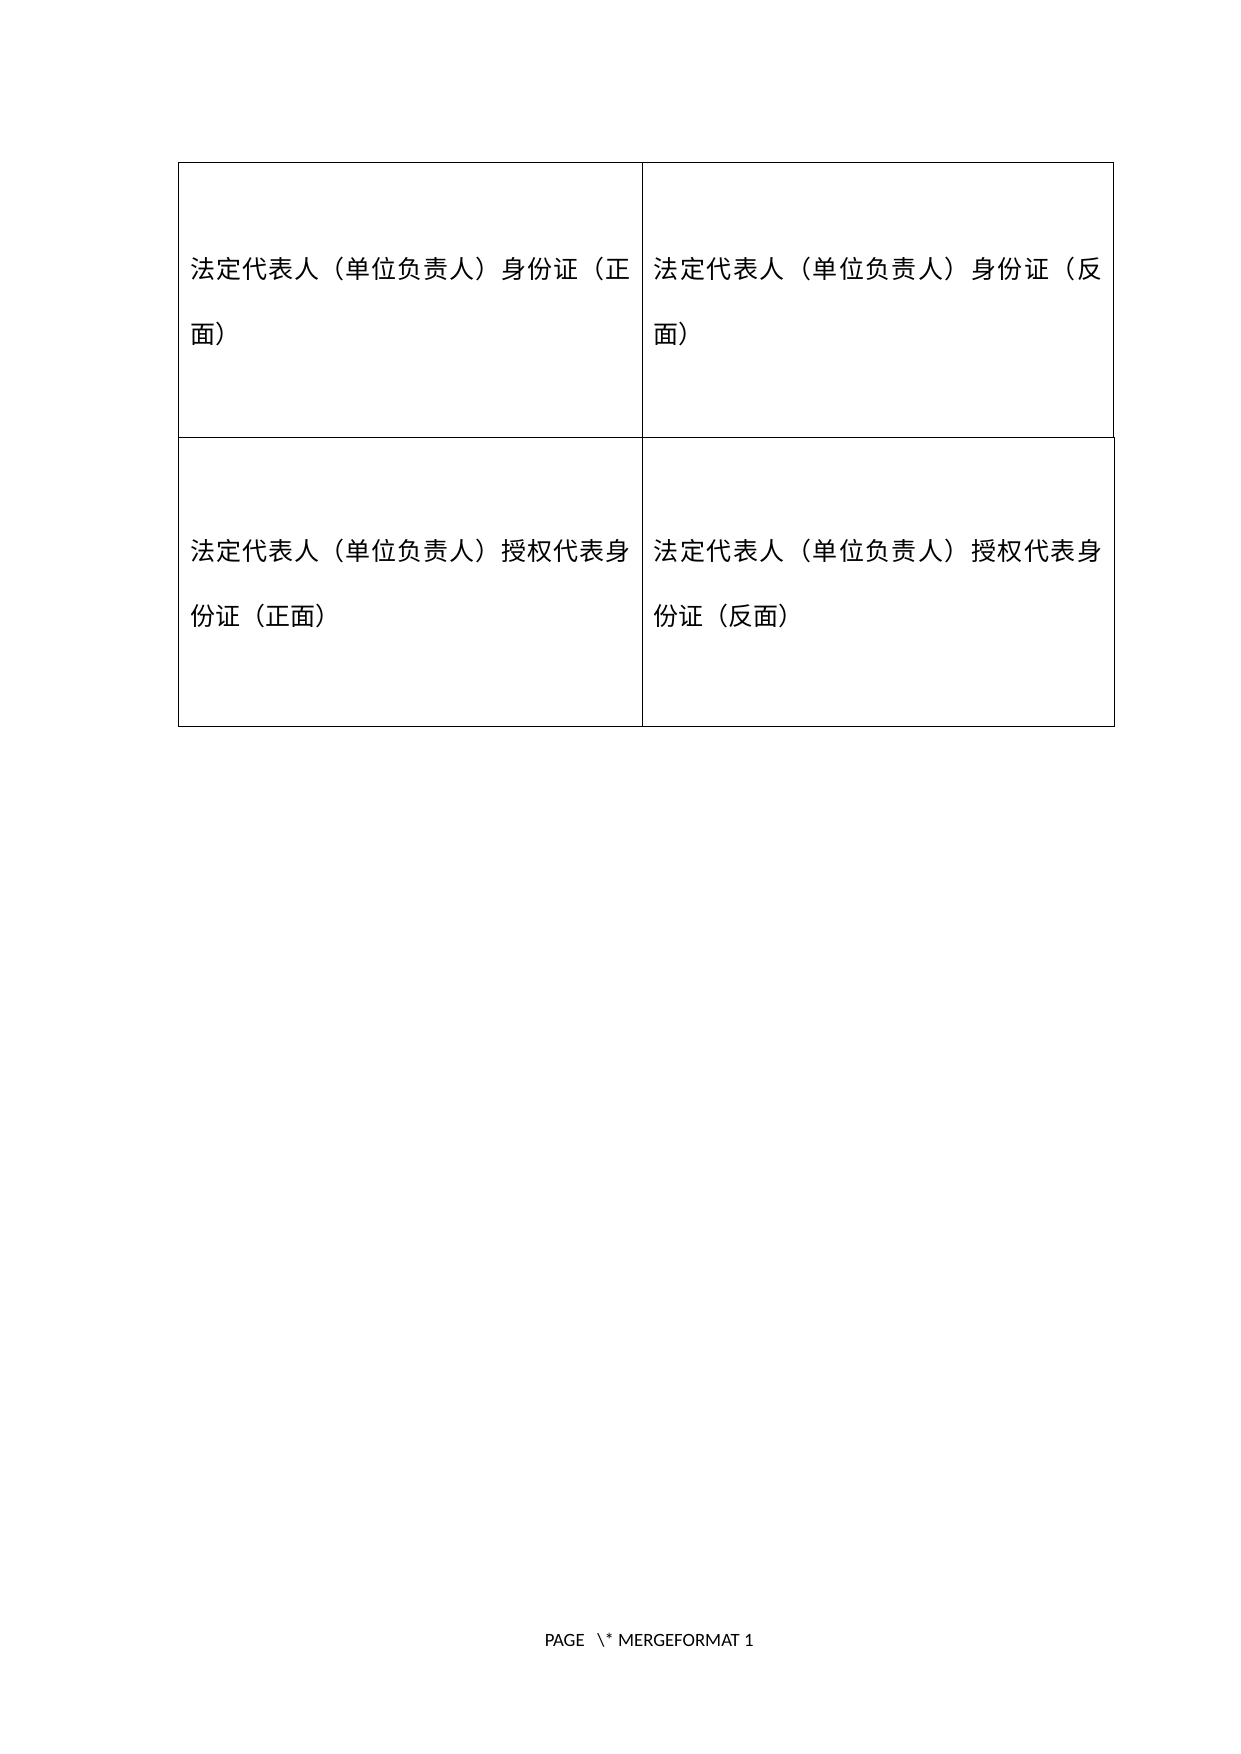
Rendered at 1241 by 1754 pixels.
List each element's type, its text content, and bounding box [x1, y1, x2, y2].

table_header 法定代表人（单位负责人）身份证（正面） [179, 163, 642, 437]
table_header 法定代表人（单位负责人）身份证（反面） [643, 163, 1113, 437]
table_cell 法定代表人（单位负责人）授权代表身份证（正面） [179, 438, 642, 726]
table_cell 法定代表人（单位负责人）授权代表身份证（反面） [643, 438, 1114, 726]
